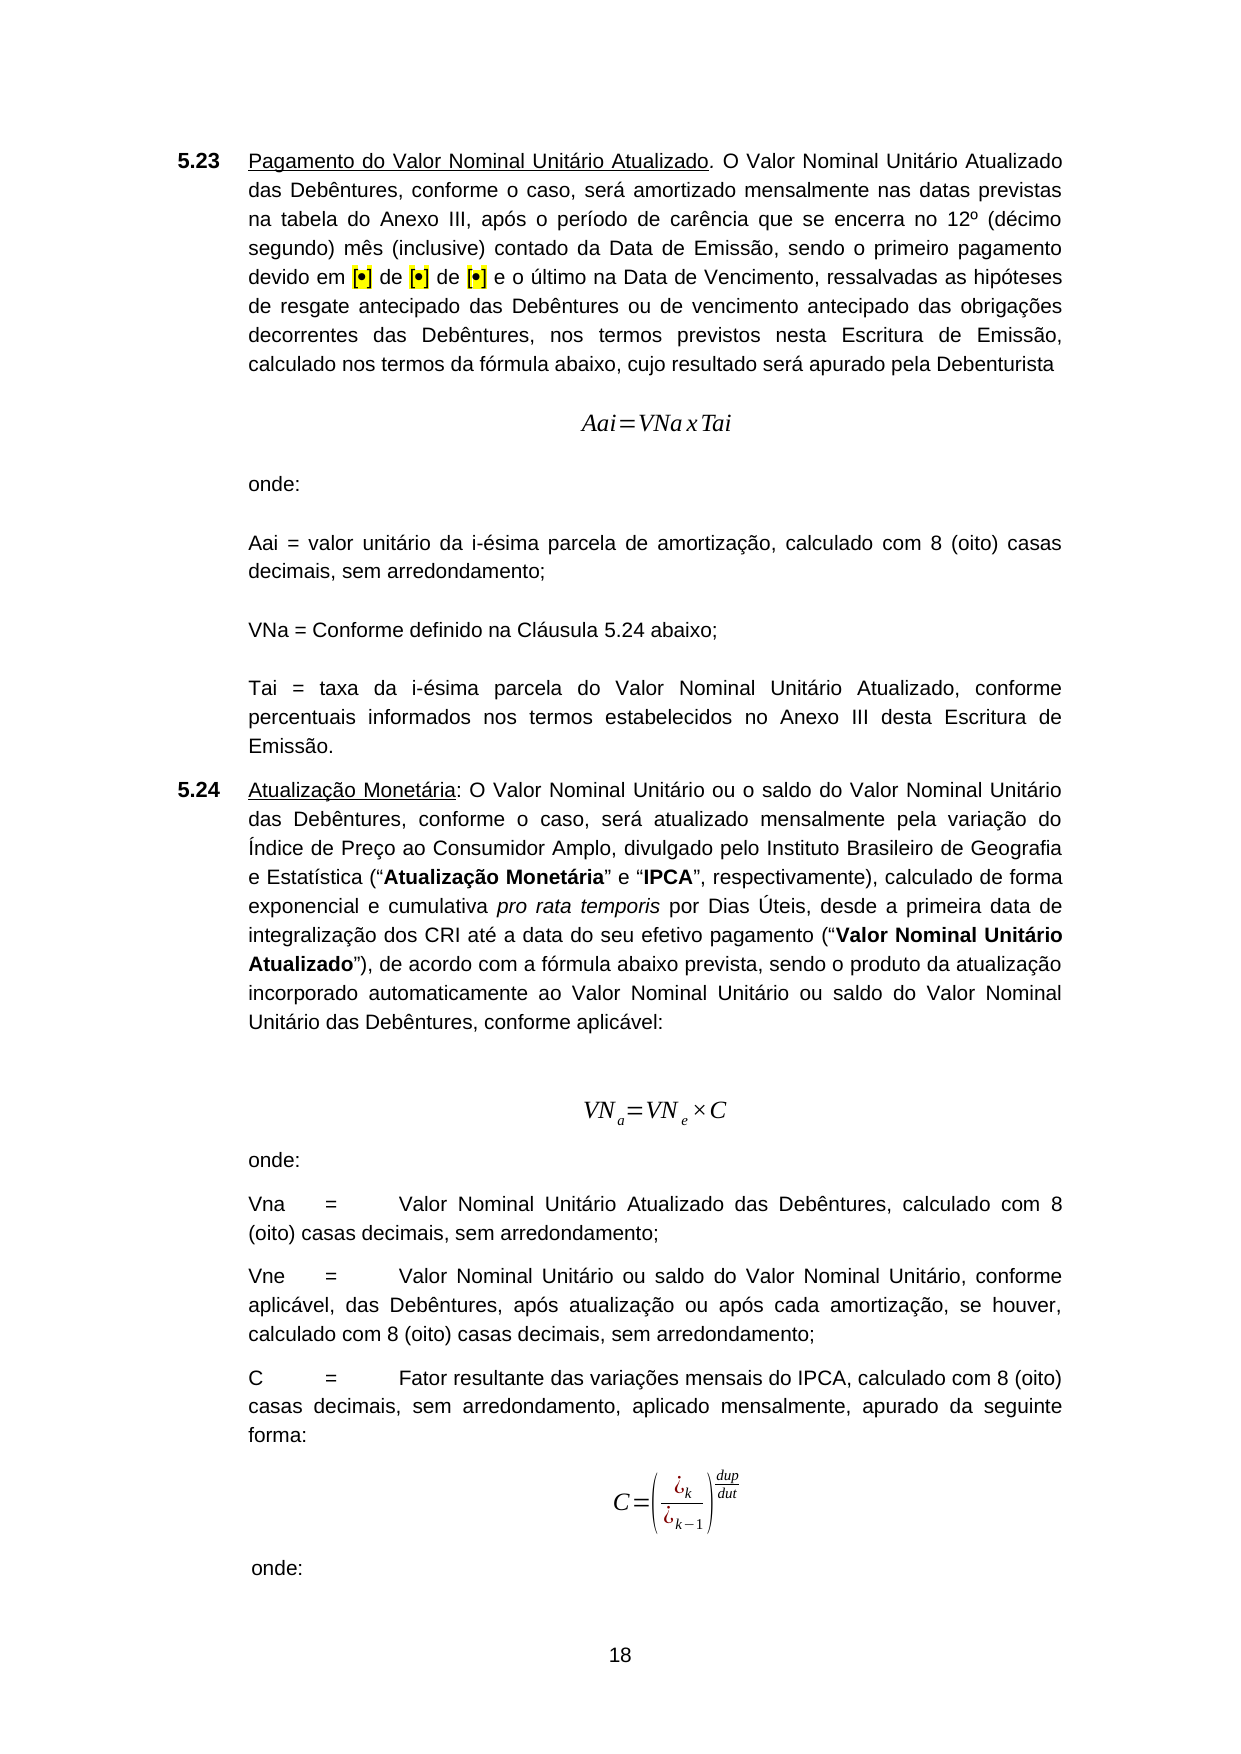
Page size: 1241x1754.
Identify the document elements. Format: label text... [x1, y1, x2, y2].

text onde: [177, 1556, 1063, 1579]
list Aai = valor unitário da i-ésima parcela de amortização, calculado com 8 (oito) casas decimais, sem arredondamento; [248, 530, 1063, 583]
list VNa = Conforme definido na Cláusula 5.24 abaixo; [248, 617, 1063, 641]
text onde: [248, 1148, 1063, 1172]
text Pagamento do Valor Nominal Unitário Atualizado. O Valor Nominal Unitário Atualizado das Debêntures, conforme o caso, será amortizado mensalmente nas datas previstas na tabela do Anexo III, após o período de carência que se encerra no 12º (décimo segundo) mês (inclusive) contado da Data de Emissão, sendo o primeiro pagamento devido em [] de [] de [] e o último na Data de Vencimento, ressalvadas as hipóteses de resgate antecipado das Debêntures ou de vencimento antecipado das obrigações decorrentes das Debêntures, nos termos previstos nesta Escritura de Emissão, calculado nos termos da fórmula abaixo, cujo resultado será apurado pela Debenturista [177, 148, 1063, 376]
list Tai = taxa da i-ésima parcela do Valor Nominal Unitário Atualizado, conforme percentuais informados nos termos estabelecidos no Anexo III desta Escritura de Emissão. [248, 676, 1063, 757]
text Vne = Valor Nominal Unitário ou saldo do Valor Nominal Unitário, conforme aplicável, das Debêntures, após atualização ou após cada amortização, se houver, calculado com 8 (oito) casas decimais, sem arredondamento; [248, 1264, 1063, 1346]
list onde: [248, 472, 1063, 496]
text Atualização Monetária: O Valor Nominal Unitário ou o saldo do Valor Nominal Unitário das Debêntures, conforme o caso, será atualizado mensalmente pela variação do Índice de Preço ao Consumidor Amplo, divulgado pelo Instituto Brasileiro de Geografia e Estatística (“Atualização Monetária” e “IPCA”, respectivamente), calculado de forma exponencial e cumulativa pro rata temporis por Dias Úteis, desde a primeira data de integralização dos CRI até a data do seu efetivo pagamento (“Valor Nominal Unitário Atualizado”), de acordo com a fórmula abaixo prevista, sendo o produto da atualização incorporado automaticamente ao Valor Nominal Unitário ou saldo do Valor Nominal Unitário das Debêntures, conforme aplicável: [177, 777, 1063, 1034]
text Vna = Valor Nominal Unitário Atualizado das Debêntures, calculado com 8 (oito) casas decimais, sem arredondamento; [248, 1191, 1063, 1244]
text C = Fator resultante das variações mensais do IPCA, calculado com 8 (oito) casas decimais, sem arredondamento, aplicado mensalmente, apurado da seguinte forma: [248, 1365, 1063, 1447]
